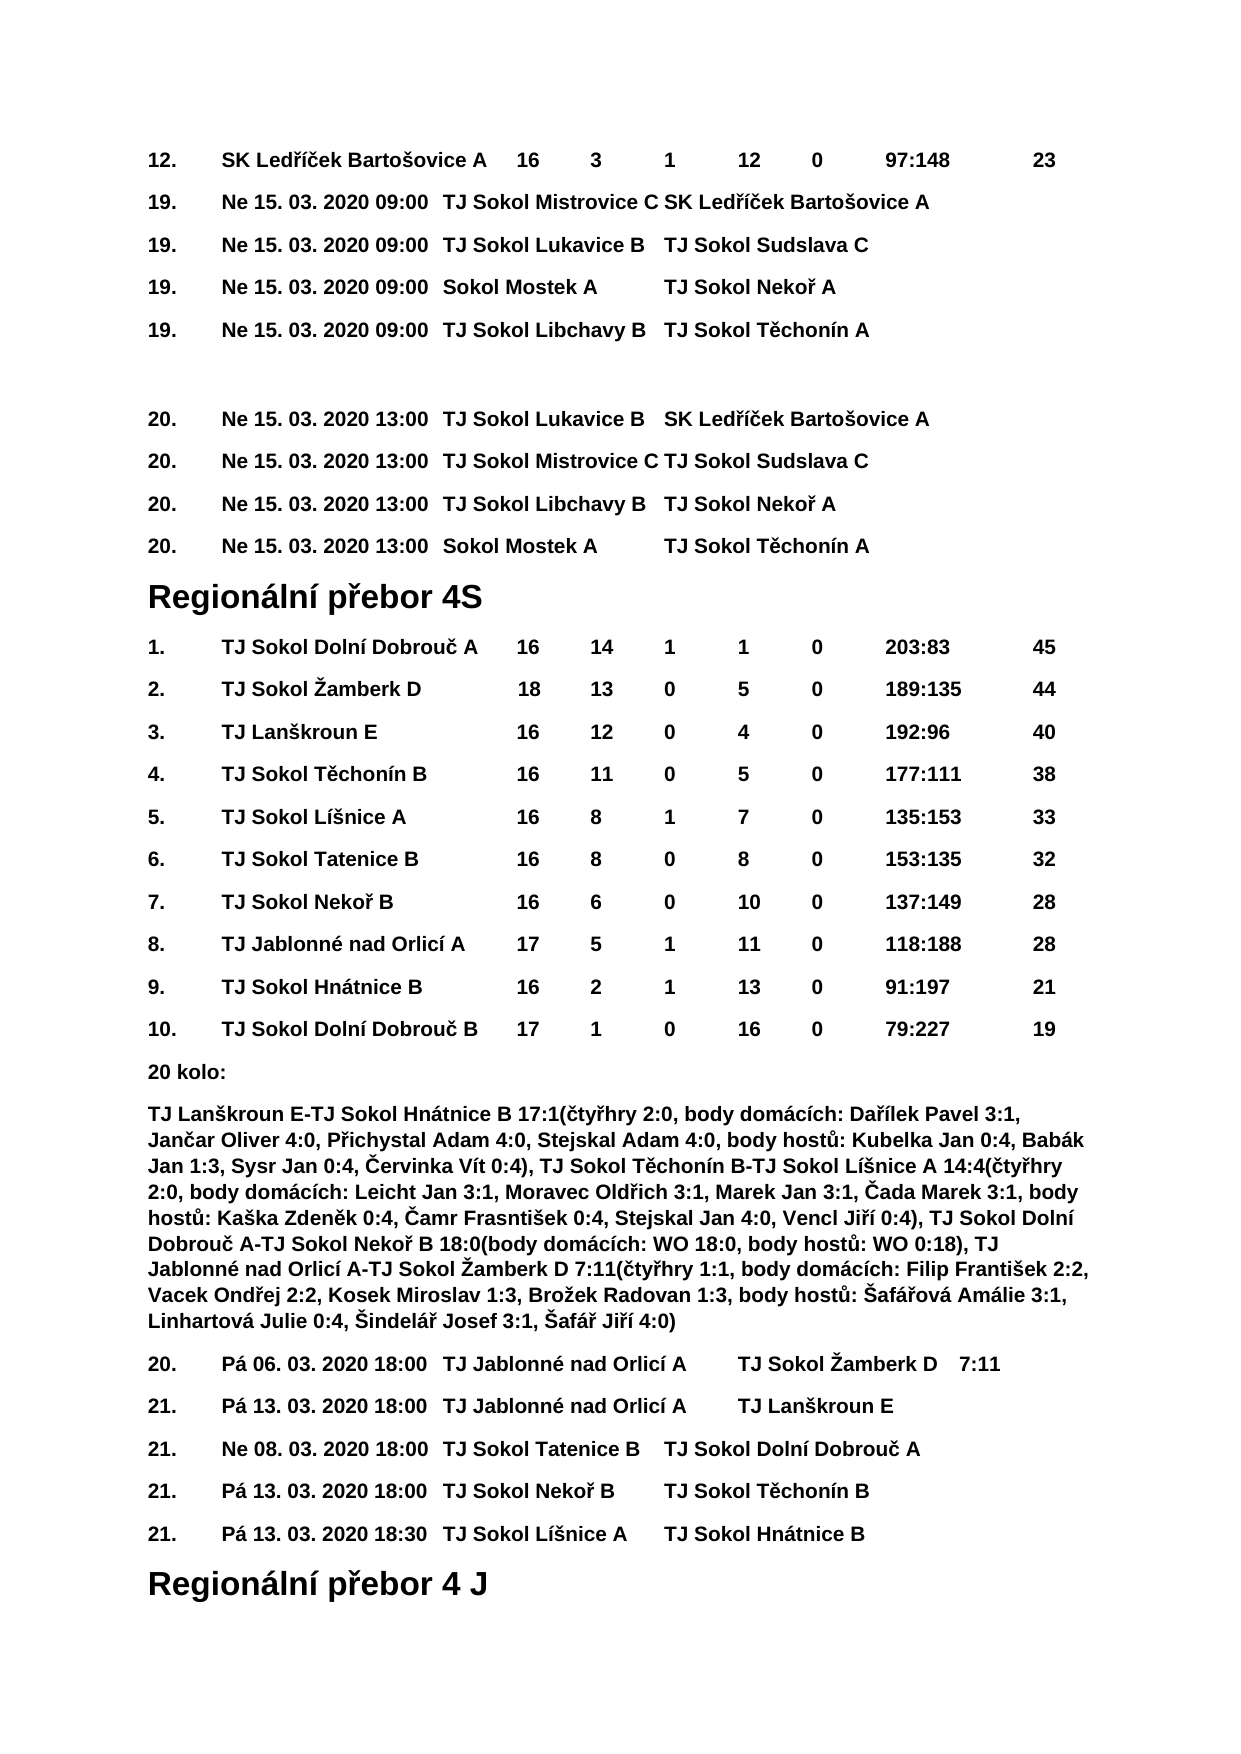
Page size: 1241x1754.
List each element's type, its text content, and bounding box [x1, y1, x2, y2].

text 19. Ne 15. 03. 2020 09:00 TJ Sokol Lukavice B TJ Sokol Sudslava C [148, 233, 1093, 257]
text 4. TJ Sokol Těchonín B 16 11 0 5 0 177:111 38 [148, 762, 1093, 786]
text 9. TJ Sokol Hnátnice B 16 2 1 13 0 91:197 21 [148, 975, 1093, 999]
text 20. Pá 06. 03. 2020 18:00 TJ Jablonné nad Orlicí A TJ Sokol Žamberk D 7:11 [148, 1351, 1093, 1375]
text 21. Ne 08. 03. 2020 18:00 TJ Sokol Tatenice B TJ Sokol Dolní Dobrouč A [148, 1436, 1093, 1460]
text 8. TJ Jablonné nad Orlicí A 17 5 1 11 0 118:188 28 [148, 932, 1093, 956]
text 7. TJ Sokol Nekoř B 16 6 0 10 0 137:149 28 [148, 890, 1093, 914]
text 20 kolo: [148, 1060, 1093, 1084]
text 10. TJ Sokol Dolní Dobrouč B 17 1 0 16 0 79:227 19 [148, 1017, 1093, 1041]
text Regionální přebor 4S [148, 577, 1093, 615]
text 5. TJ Sokol Líšnice A 16 8 1 7 0 135:153 33 [148, 805, 1093, 829]
text 19. Ne 15. 03. 2020 09:00 TJ Sokol Mistrovice C SK Ledříček Bartošovice A [148, 190, 1093, 214]
text Regionální přebor 4 J [148, 1564, 1093, 1602]
text 19. Ne 15. 03. 2020 09:00 TJ Sokol Libchavy B TJ Sokol Těchonín A [148, 318, 1093, 342]
text 3. TJ Lanškroun E 16 12 0 4 0 192:96 40 [148, 720, 1093, 744]
text TJ Lanškroun E-TJ Sokol Hnátnice B 17:1(čtyřhry 2:0, body domácích: Dařílek Pavel 3:1, Jančar Oliver 4:0, Přichystal Adam 4:0, Stejskal Adam 4:0, body hostů: Kubelka Jan 0:4, Babák Jan 1:3, Sysr Jan 0:4, Červinka Vít 0:4), TJ Sokol Těchonín B-TJ Sokol Líšnice A 14:4(čtyřhry 2:0, body domácích: Leicht Jan 3:1, Moravec Oldřich 3:1, Marek Jan 3:1, Čada Marek 3:1, body hostů: Kaška Zdeněk 0:4, Čamr Frasntišek 0:4, Stejskal Jan 4:0, Vencl Jiří 0:4), TJ Sokol Dolní Dobrouč A-TJ Sokol Nekoř B 18:0(body domácích: WO 18:0, body hostů: WO 0:18), TJ Jablonné nad Orlicí A-TJ Sokol Žamberk D 7:11(čtyřhry 1:1, body domácích: Filip František 2:2, Vacek Ondřej 2:2, Kosek Miroslav 1:3, Brožek Radovan 1:3, body hostů: Šafářová Amálie 3:1, Linhartová Julie 0:4, Šindelář Josef 3:1, Šafář Jiří 4:0) [148, 1102, 1093, 1333]
text 20. Ne 15. 03. 2020 13:00 TJ Sokol Mistrovice C TJ Sokol Sudslava C [148, 449, 1093, 473]
text 2. TJ Sokol Žamberk D 18 13 0 5 0 189:135 44 [148, 677, 1093, 701]
text 20. Ne 15. 03. 2020 13:00 TJ Sokol Libchavy B TJ Sokol Nekoř A [148, 492, 1093, 516]
text 6. TJ Sokol Tatenice B 16 8 0 8 0 153:135 32 [148, 847, 1093, 871]
text 20. Ne 15. 03. 2020 13:00 TJ Sokol Lukavice B SK Ledříček Bartošovice A [148, 407, 1093, 431]
text 12. SK Ledříček Bartošovice A 16 3 1 12 0 97:148 23 [148, 148, 1093, 172]
text 21. Pá 13. 03. 2020 18:00 TJ Sokol Nekoř B TJ Sokol Těchonín B [148, 1479, 1093, 1503]
text 1. TJ Sokol Dolní Dobrouč A 16 14 1 1 0 203:83 45 [148, 635, 1093, 659]
text 20. Ne 15. 03. 2020 13:00 Sokol Mostek A TJ Sokol Těchonín A [148, 534, 1093, 558]
text 21. Pá 13. 03. 2020 18:30 TJ Sokol Líšnice A TJ Sokol Hnátnice B [148, 1521, 1093, 1545]
text 21. Pá 13. 03. 2020 18:00 TJ Jablonné nad Orlicí A TJ Lanškroun E [148, 1394, 1093, 1418]
text 19. Ne 15. 03. 2020 09:00 Sokol Mostek A TJ Sokol Nekoř A [148, 275, 1093, 299]
